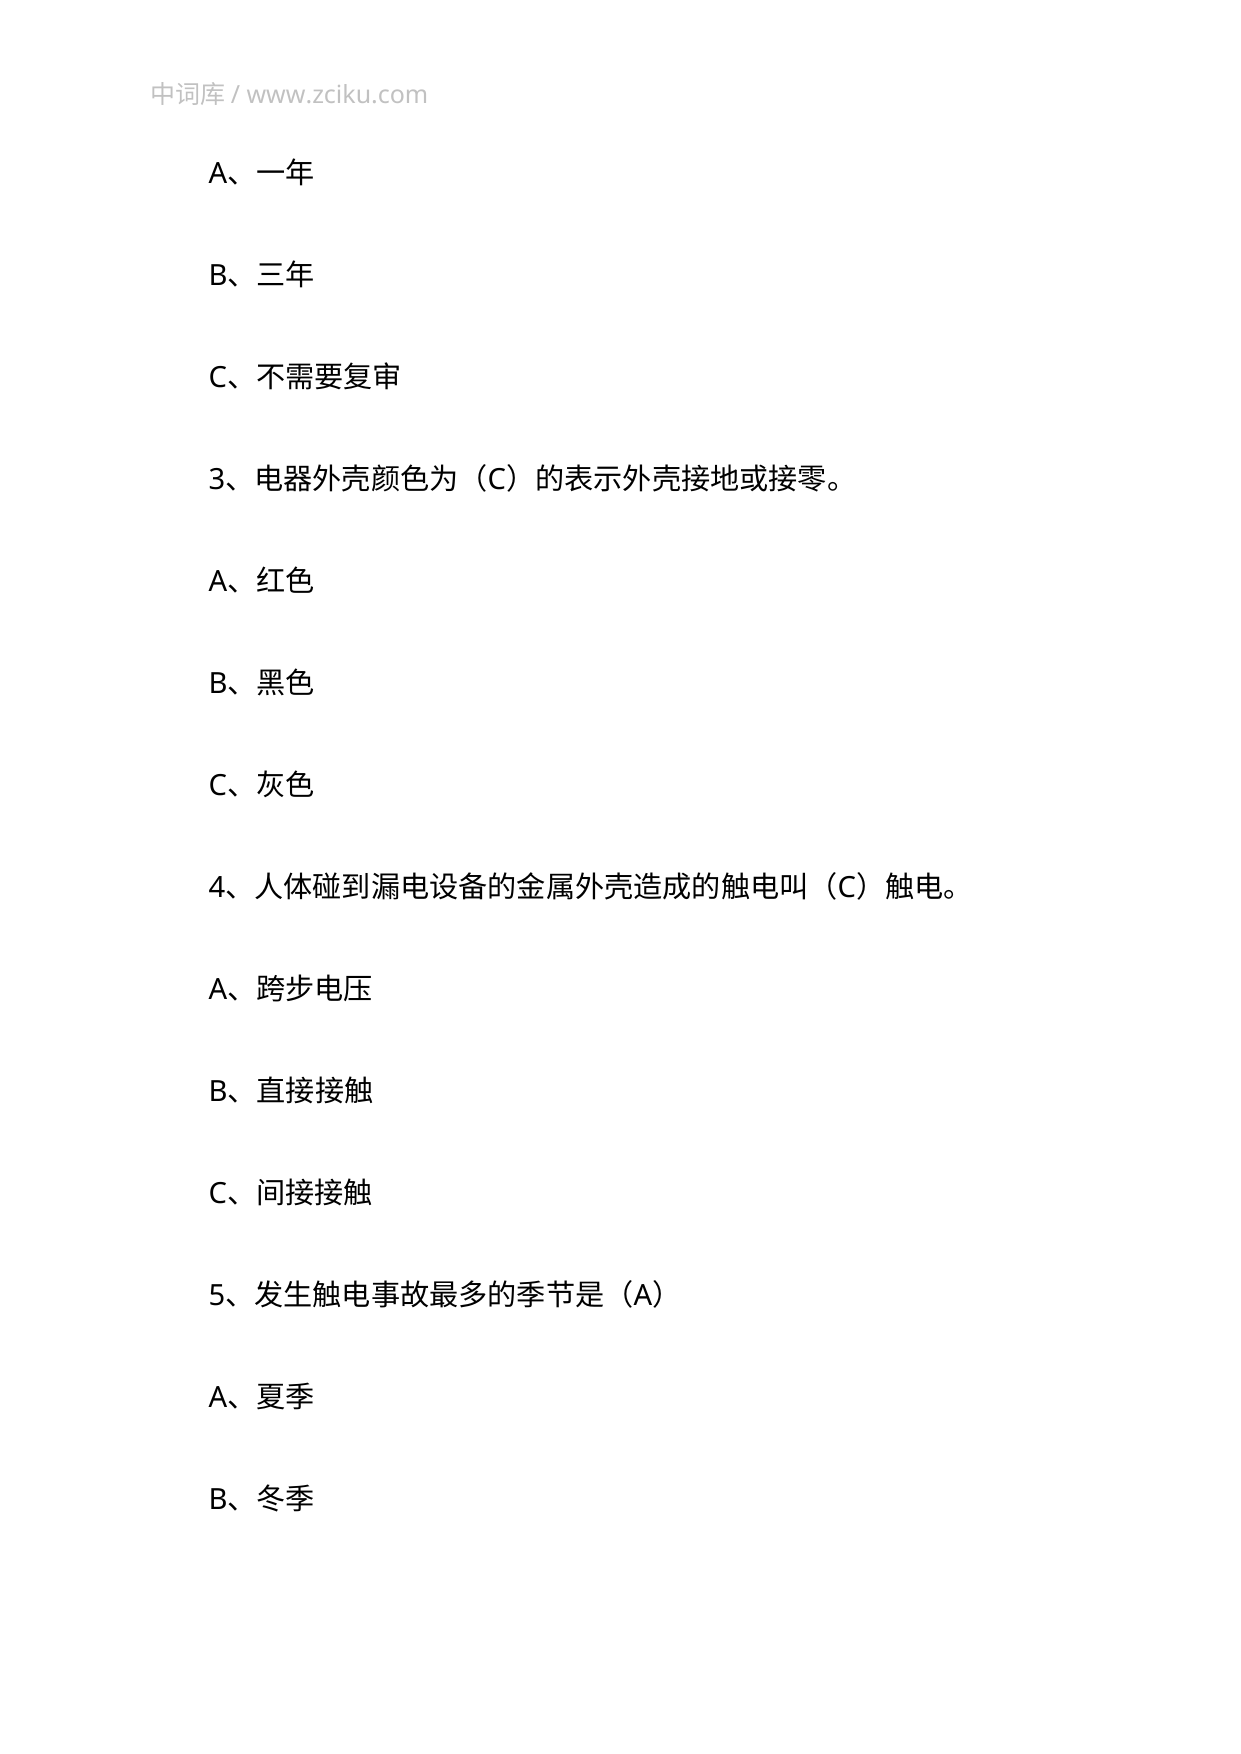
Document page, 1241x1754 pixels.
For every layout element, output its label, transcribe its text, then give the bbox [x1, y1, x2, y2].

text 5、发生触电事故最多的季节是（A） [150, 1272, 1090, 1314]
text 4、人体碰到漏电设备的金属外壳造成的触电叫（C）触电。 [150, 864, 1090, 906]
text 3、电器外壳颜色为（C）的表示外壳接地或接零。 [150, 456, 1090, 498]
text B、直接接触 [150, 1068, 1090, 1110]
text C、间接接触 [150, 1170, 1090, 1212]
text A、跨步电压 [150, 966, 1090, 1008]
text B、黑色 [150, 660, 1090, 702]
text C、不需要复审 [150, 354, 1090, 396]
text B、冬季 [150, 1476, 1090, 1518]
text B、三年 [150, 252, 1090, 294]
text C、灰色 [150, 762, 1090, 804]
text A、夏季 [150, 1374, 1090, 1416]
text A、一年 [150, 150, 1090, 192]
text A、红色 [150, 558, 1090, 600]
